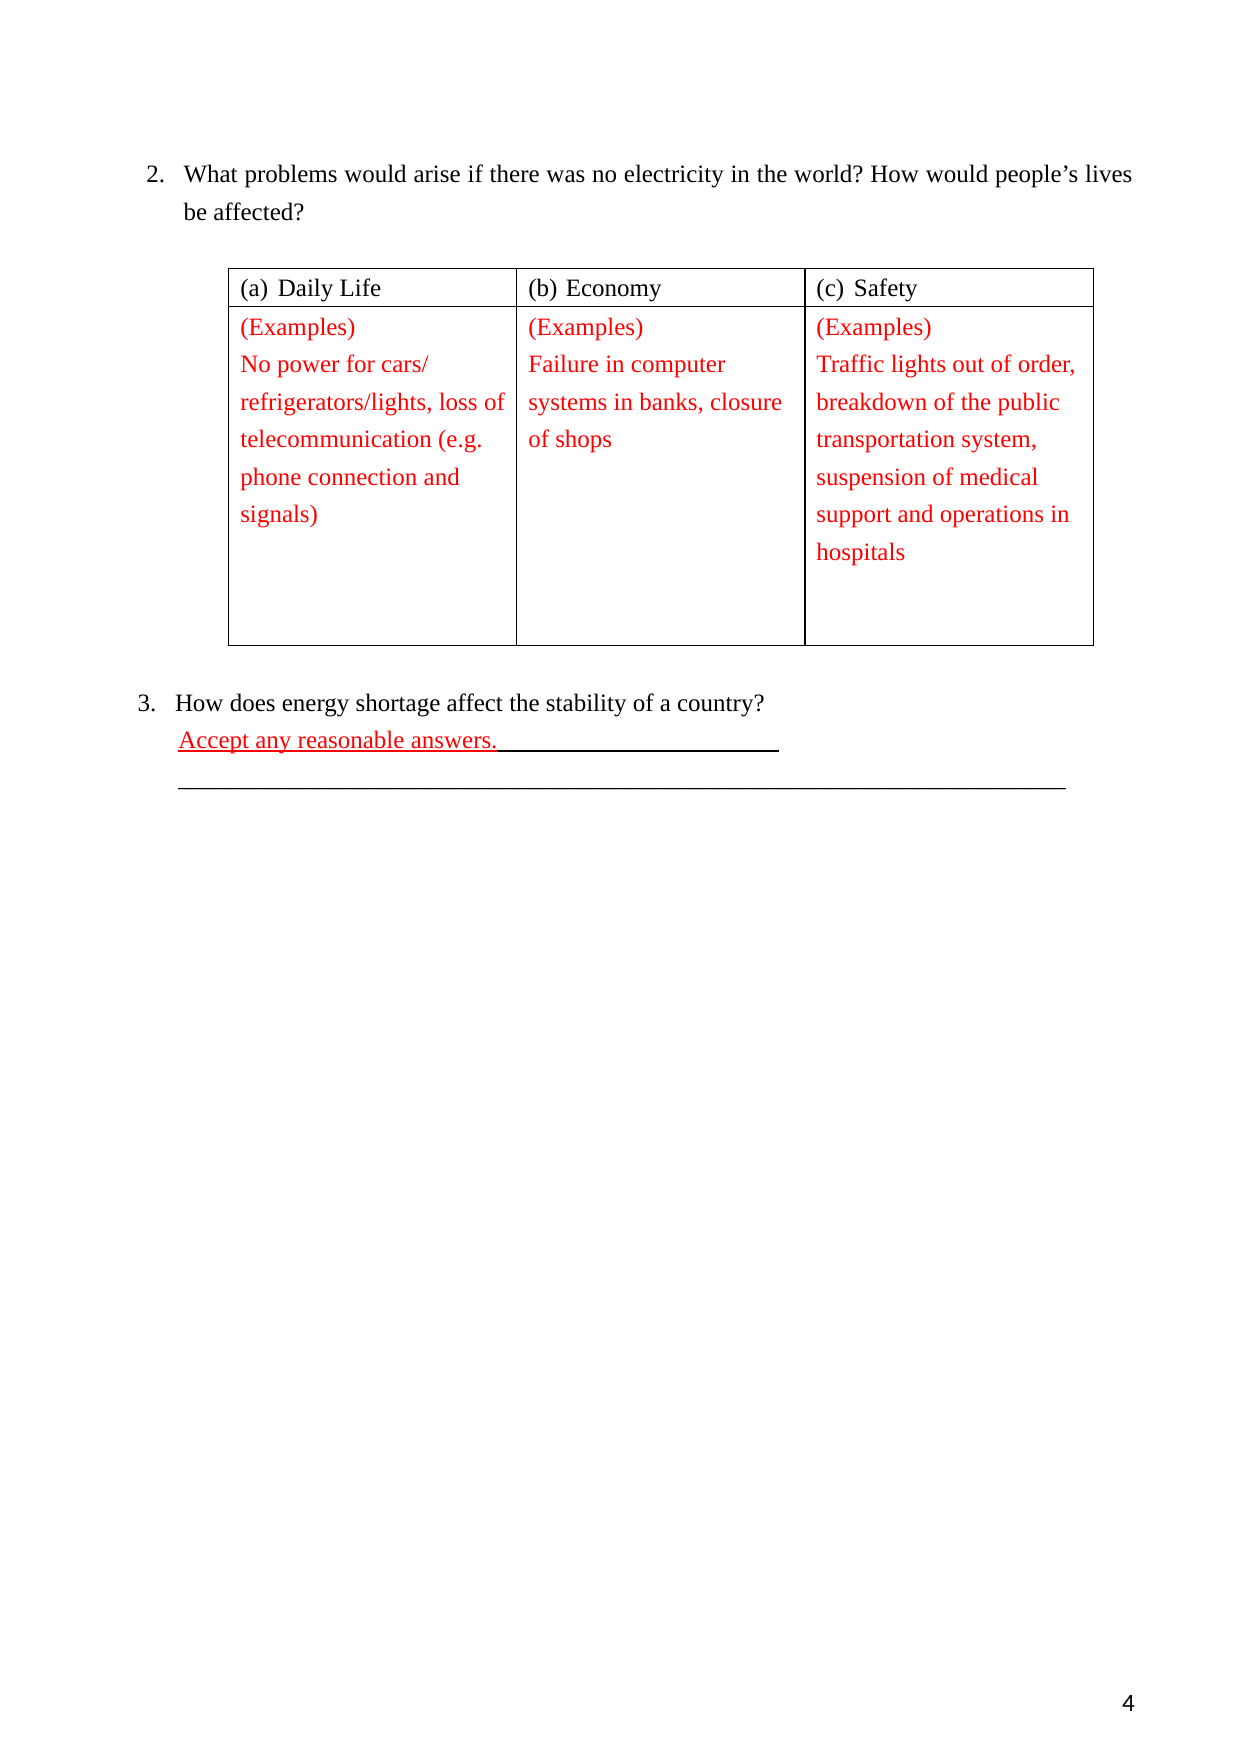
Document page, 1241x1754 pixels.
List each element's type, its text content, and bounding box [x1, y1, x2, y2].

table_cell (Examples) Traffic lights out of order, breakdown of the public transportation system, suspension of medical support and operations in hospitals [806, 307, 1093, 645]
list Accept any reasonable answers. [178, 721, 1134, 758]
list How does energy shortage affect the stability of a country? [137, 683, 1134, 721]
table_cell (Examples) Failure in computer systems in banks, closure of shops [517, 307, 804, 645]
list _______________________________________________________________________ [178, 758, 1134, 796]
table_header Daily Life [229, 269, 516, 306]
table_header Economy [517, 269, 804, 306]
list What problems would arise if there was no electricity in the world? How would people’s lives be affected? [146, 155, 1134, 230]
table_header Safety [806, 269, 1093, 306]
table_cell (Examples) No power for cars/ refrigerators/lights, loss of telecommunication (e.g. phone connection and signals) [229, 307, 516, 645]
